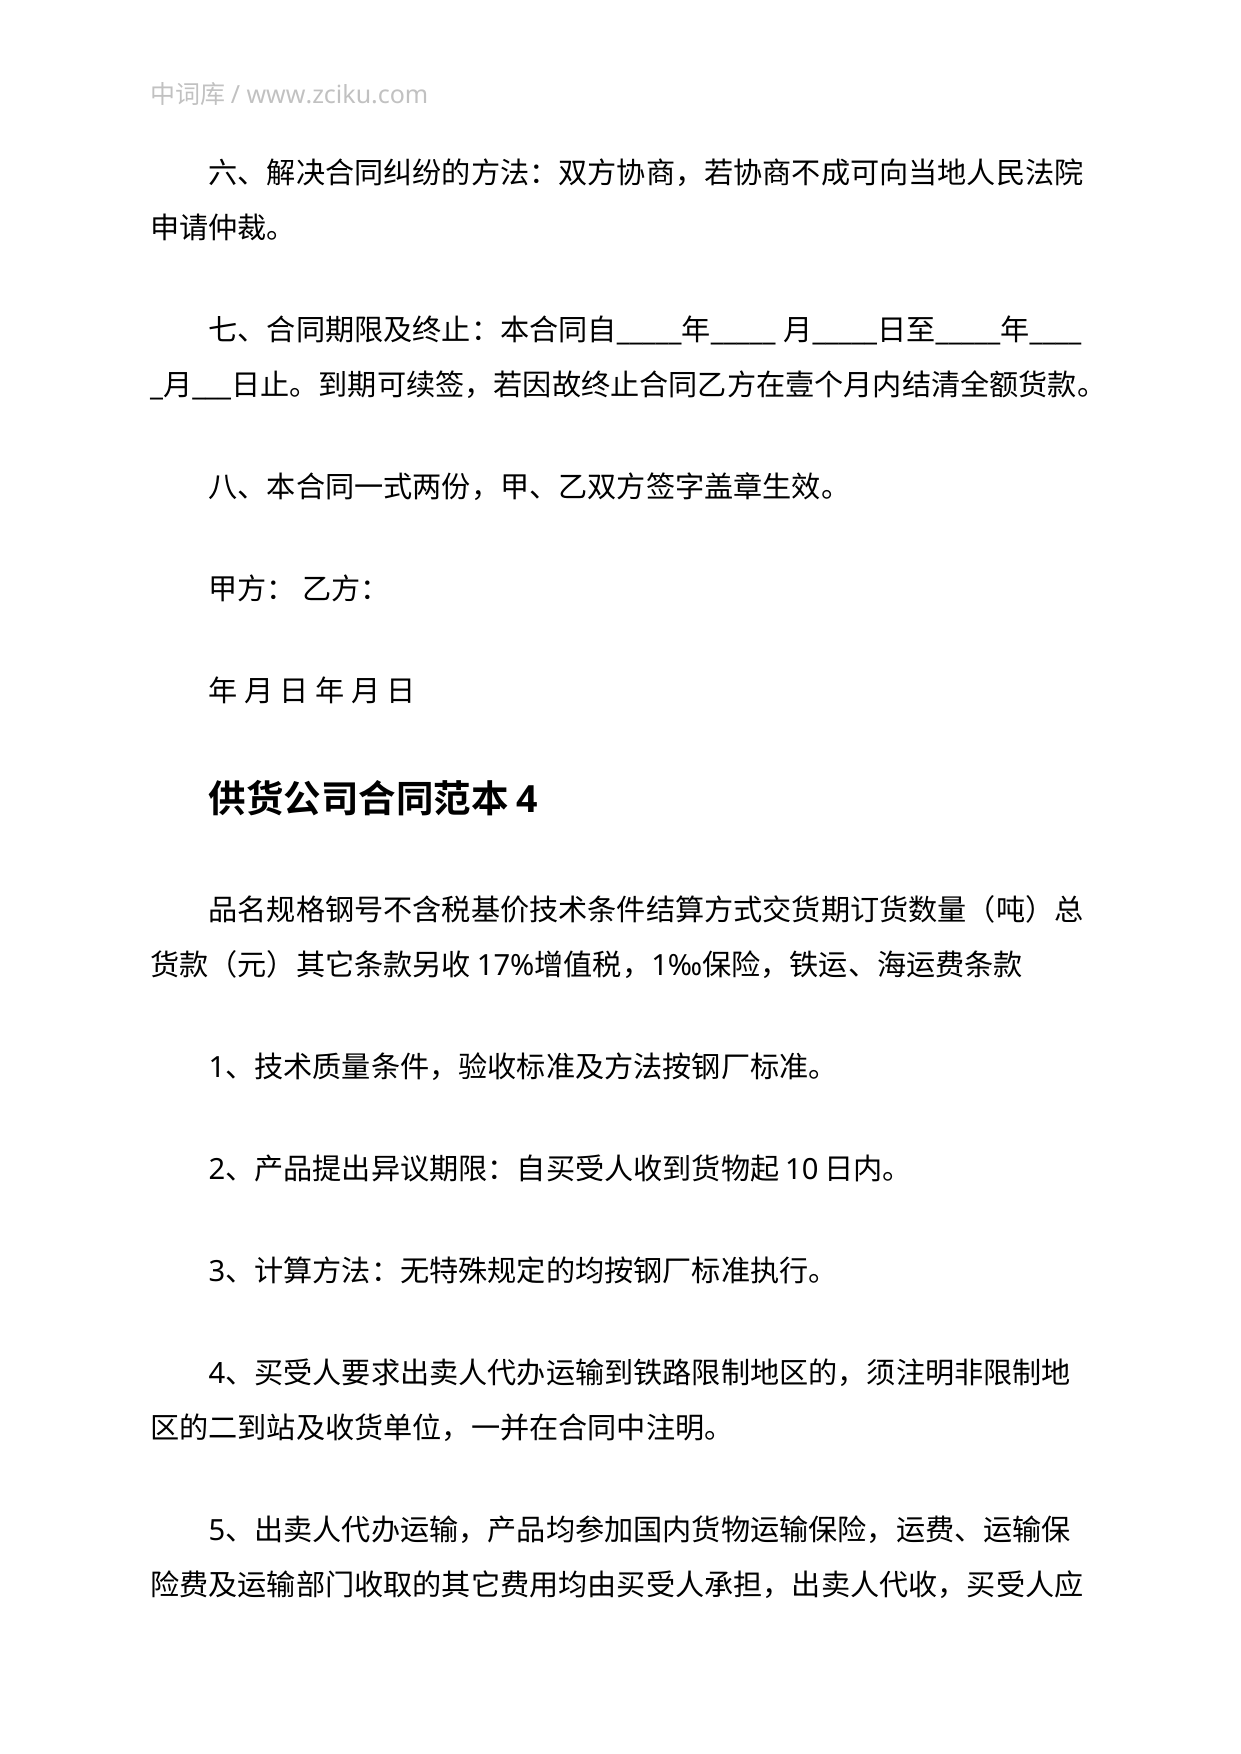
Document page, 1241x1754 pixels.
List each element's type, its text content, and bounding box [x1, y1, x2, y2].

text 年 月 日 年 月 日 [150, 667, 1090, 709]
text 甲方： 乙方： [150, 565, 1090, 608]
text 4、买受人要求出卖人代办运输到铁路限制地区的，须注明非限制地区的二到站及收货单位，一并在合同中注明。 [150, 1349, 1090, 1447]
text 七、合同期限及终止：本合同自_____年_____ 月_____日至_____年_____月___日止。到期可续签，若因故终止合同乙方在壹个月内结清全额货款。 [150, 307, 1090, 404]
text 六、解决合同纠纷的方法：双方协商，若协商不成可向当地人民法院申请仲裁。 [150, 150, 1090, 247]
text 品名规格钢号不含税基价技术条件结算方式交货期订货数量（吨）总货款（元）其它条款另收17%增值税，1‰保险，铁运、海运费条款 [150, 887, 1090, 984]
text 1、技术质量条件，验收标准及方法按钢厂标准。 [150, 1043, 1090, 1086]
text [150, 1506, 1090, 1603]
text 八、本合同一式两份，甲、乙双方签字盖章生效。 [150, 464, 1090, 506]
text 供货公司合同范本4 [150, 769, 1090, 823]
text 3、计算方法：无特殊规定的均按钢厂标准执行。 [150, 1247, 1090, 1290]
text 2、产品提出异议期限：自买受人收到货物起10日内。 [150, 1145, 1090, 1188]
